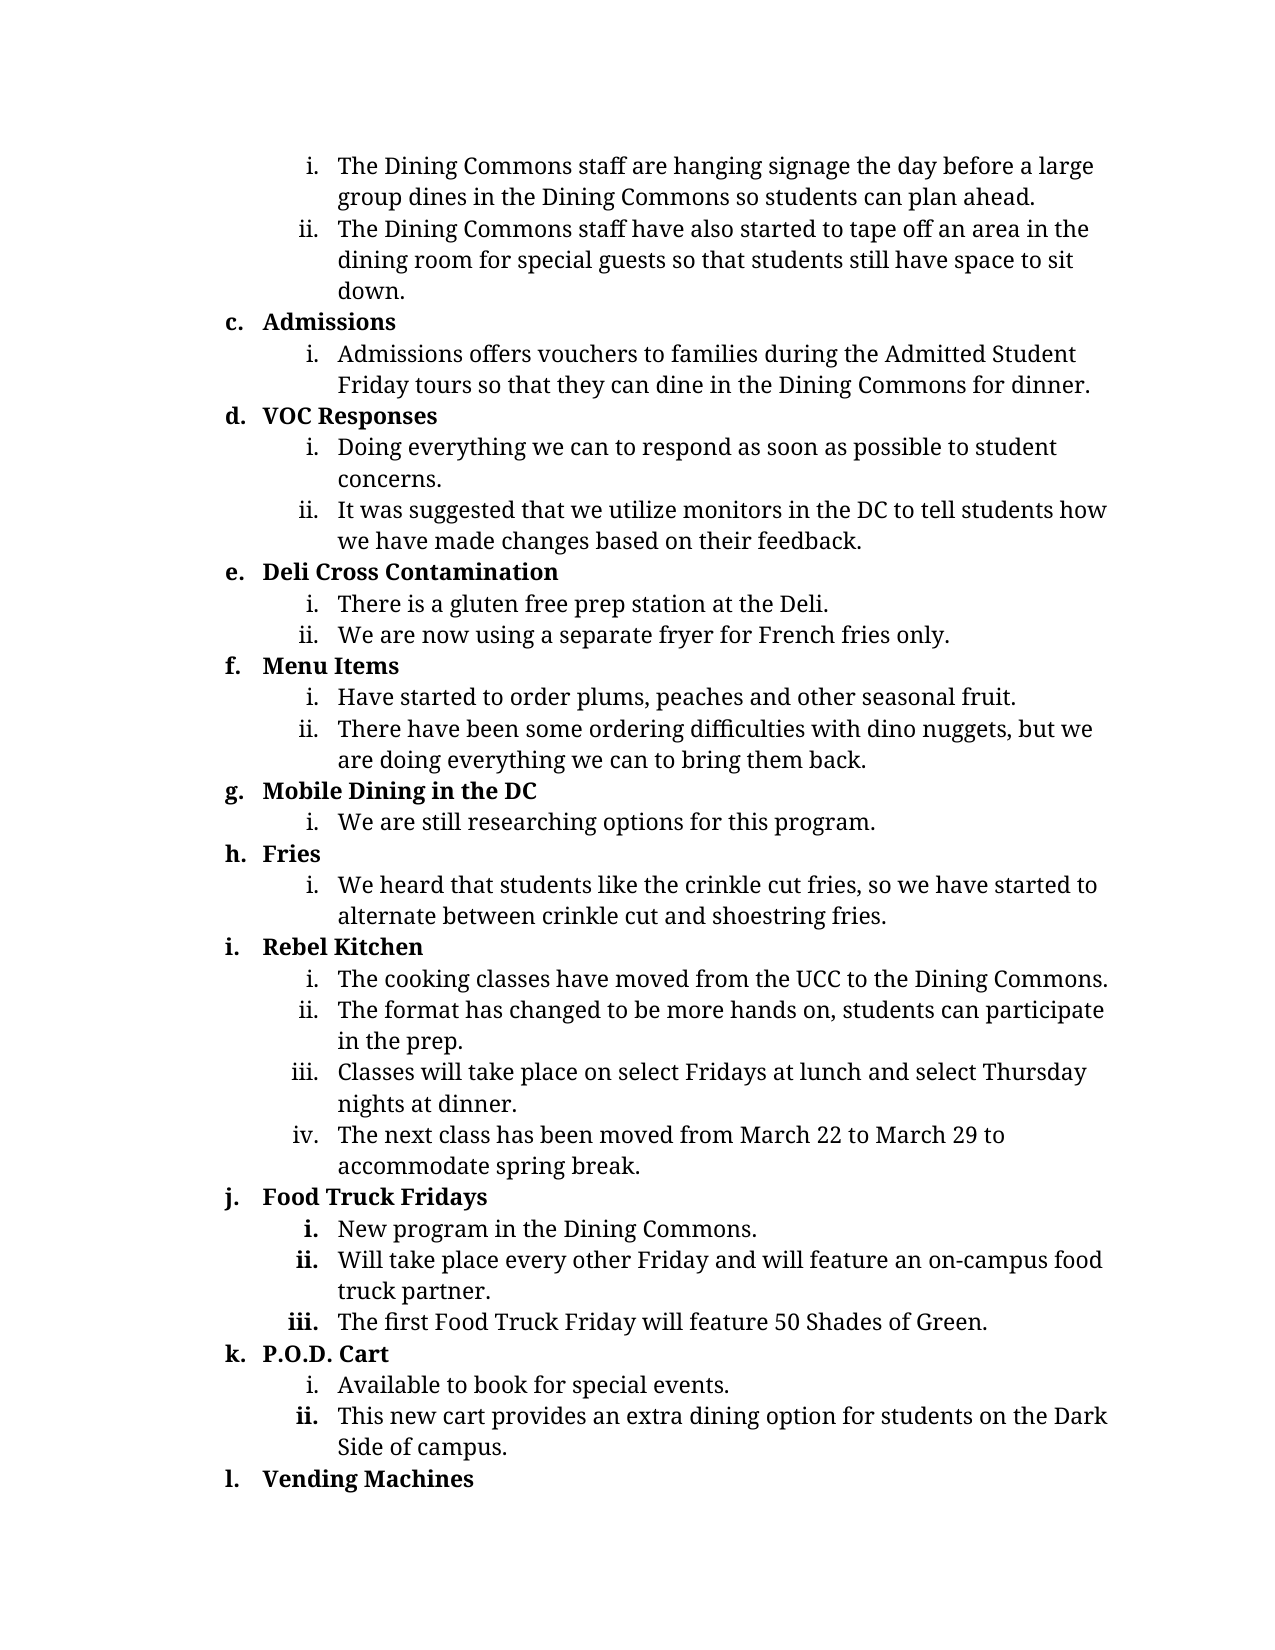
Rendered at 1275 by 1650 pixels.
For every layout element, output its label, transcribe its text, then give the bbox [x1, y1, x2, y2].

list New program in the Dining Commons. [319, 1212, 1125, 1244]
list There have been some ordering difficulties with dino nuggets, but we are doing everything we can to bring them back. [319, 712, 1125, 775]
list Classes will take place on select Fridays at lunch and select Thursday nights at dinner. [319, 1056, 1125, 1119]
list Rebel Kitchen [225, 931, 1125, 962]
list This new cart provides an extra dining option for students on the Dark Side of campus. [319, 1400, 1125, 1462]
list We heard that students like the crinkle cut fries, so we have started to alternate between crinkle cut and shoestring fries. [319, 869, 1125, 931]
list Food Truck Fridays [225, 1181, 1125, 1212]
list The Dining Commons staff have also started to tape off an area in the dining room for special guests so that students still have space to sit down. [319, 212, 1125, 306]
list It was suggested that we utilize monitors in the DC to tell students how we have made changes based on their feedback. [319, 494, 1125, 556]
list There is a gluten free prep station at the Deli. [319, 587, 1125, 619]
list The first Food Truck Friday will feature 50 Shades of Green. [319, 1306, 1125, 1337]
list Menu Items [225, 650, 1125, 681]
list Fries [225, 837, 1125, 869]
list Available to book for special events. [319, 1369, 1125, 1400]
list P.O.D. Cart [225, 1337, 1125, 1369]
list Mobile Dining in the DC [225, 775, 1125, 806]
list The next class has been moved from March 22 to March 29 to accommodate spring break. [319, 1119, 1125, 1181]
list The format has changed to be more hands on, students can participate in the prep. [319, 994, 1125, 1056]
list Will take place every other Friday and will feature an on-campus food truck partner. [319, 1244, 1125, 1306]
list Admissions offers vouchers to families during the Admitted Student Friday tours so that they can dine in the Dining Commons for dinner. [319, 337, 1125, 400]
list Deli Cross Contamination [225, 556, 1125, 587]
list Admissions [225, 306, 1125, 337]
list The Dining Commons staff are hanging signage the day before a large group dines in the Dining Commons so students can plan ahead. [319, 150, 1125, 212]
list VOC Responses [225, 400, 1125, 431]
list We are still researching options for this program. [319, 806, 1125, 837]
list The cooking classes have moved from the UCC to the Dining Commons. [319, 962, 1125, 994]
list Doing everything we can to respond as soon as possible to student concerns. [319, 431, 1125, 494]
list Have started to order plums, peaches and other seasonal fruit. [319, 681, 1125, 712]
list Vending Machines [225, 1462, 1125, 1494]
list We are now using a separate fryer for French fries only. [319, 619, 1125, 650]
